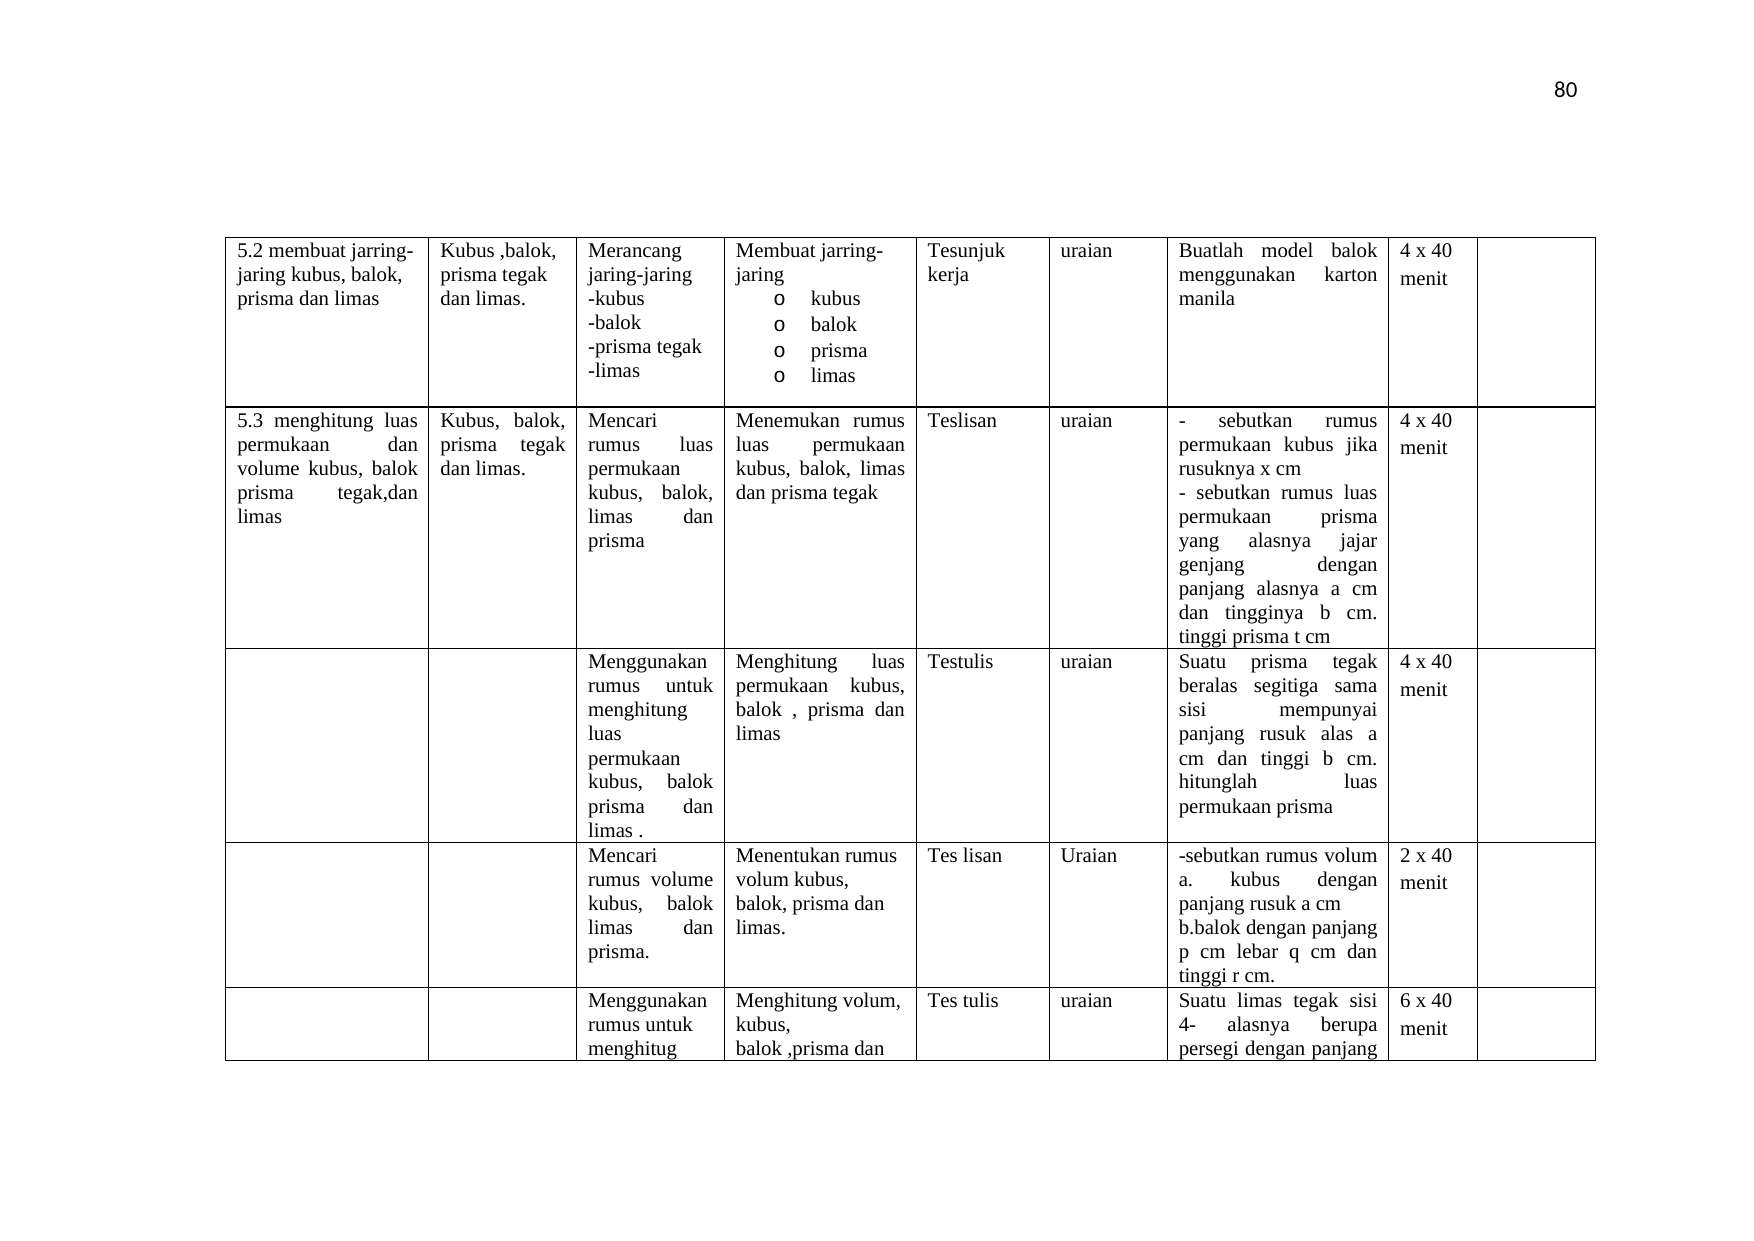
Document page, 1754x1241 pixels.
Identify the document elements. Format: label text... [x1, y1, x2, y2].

table_cell Kubus, balok, prisma tegak dan limas. [429, 408, 576, 648]
table_cell 4 x 40 menit [1389, 408, 1477, 648]
table_cell -sebutkan rumus volum a. kubus dengan panjang rusuk a cm b.balok dengan panjang p cm lebar q cm dan tinggi r cm. [1168, 843, 1388, 987]
table_cell Teslisan [917, 408, 1049, 648]
table_cell Suatu prisma tegak beralas segitiga sama sisi mempunyai panjang rusuk alas a cm dan tinggi b cm. hitunglah luas permukaan prisma [1168, 649, 1388, 842]
table_cell [1478, 408, 1595, 648]
table_cell [1478, 843, 1595, 987]
table_cell [1478, 988, 1595, 1060]
table_cell 4 x 40 menit [1389, 238, 1477, 406]
table_cell Mencari rumus volume kubus, balok limas dan prisma. [577, 843, 724, 987]
table_cell Buatlah model balok menggunakan karton manila [1168, 238, 1388, 406]
table_cell uraian [1050, 988, 1167, 1060]
table_cell Testulis [917, 649, 1049, 842]
table_cell 4 x 40 menit [1389, 649, 1477, 842]
table_cell 2 x 40 menit [1389, 843, 1477, 987]
table_cell Menggunakanrumus untuk menghitung luas permukaan kubus, balok prisma dan limas . [577, 649, 724, 842]
table_cell 5.2 membuat jarring-jaring kubus, balok, prisma dan limas [226, 238, 428, 406]
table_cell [1168, 988, 1388, 1060]
table_cell Mencari rumus luas permukaan kubus, balok, limas dan prisma [577, 408, 724, 648]
table_cell uraian [1050, 649, 1167, 842]
table_cell Menghitung luas permukaan kubus, balok , prisma dan limas [725, 649, 916, 842]
table_cell Menemukan rumus luas permukaan kubus, balok, limas dan prisma tegak [725, 408, 916, 648]
table_cell Tes tulis [917, 988, 1049, 1060]
table_cell 6 x 40 menit [1389, 988, 1477, 1060]
table_cell uraian [1050, 238, 1167, 406]
table_cell Merancang jaring-jaring -kubus -balok -prisma tegak -limas [577, 238, 724, 406]
table_cell [429, 649, 576, 842]
table_cell Menentukan rumus volum kubus, balok, prisma dan limas. [725, 843, 916, 987]
table_cell Kubus ,balok, prisma tegak dan limas. [429, 238, 576, 406]
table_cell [725, 988, 916, 1060]
table_cell Membuat jarring-jaring kubus balok prisma limas [725, 238, 916, 406]
table_cell Uraian [1050, 843, 1167, 987]
table_cell [226, 843, 428, 987]
table_cell [429, 988, 576, 1060]
table_cell [1478, 649, 1595, 842]
table_cell [226, 988, 428, 1060]
table_cell 5.3 menghitung luas permukaan dan volume kubus, balok prisma tegak,dan limas [226, 408, 428, 648]
table_cell Tesunjuk kerja [917, 238, 1049, 406]
table_cell Tes lisan [917, 843, 1049, 987]
table_cell - sebutkan rumus permukaan kubus jika rusuknya x cm - sebutkan rumus luas permukaan prisma yang alasnya jajar genjang dengan panjang alasnya a cm dan tingginya b cm. tinggi prisma t cm [1168, 408, 1388, 648]
table_cell [429, 843, 576, 987]
table_cell [1478, 238, 1595, 406]
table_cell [577, 988, 724, 1060]
table_cell uraian [1050, 408, 1167, 648]
table_cell [226, 649, 428, 842]
